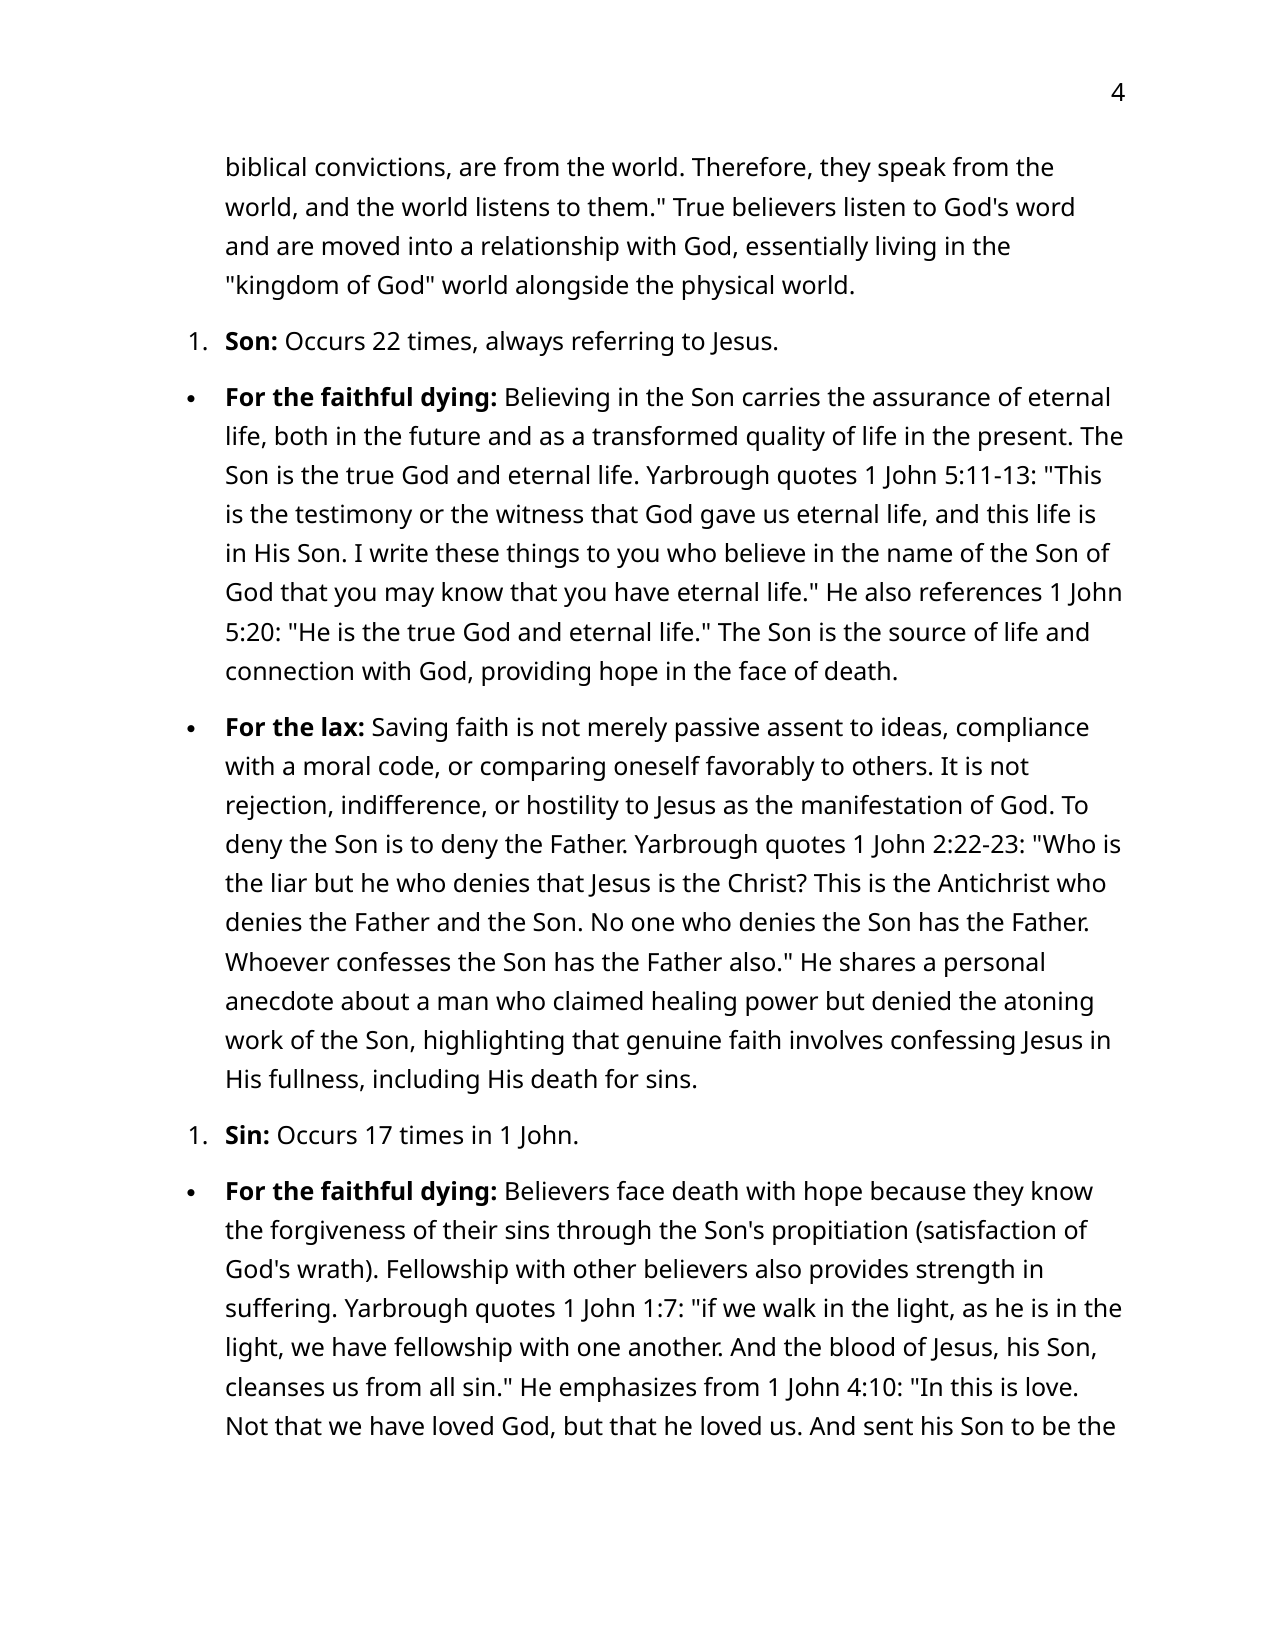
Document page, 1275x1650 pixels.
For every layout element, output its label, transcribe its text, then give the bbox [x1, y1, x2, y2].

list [187, 1173, 1125, 1442]
list For the faithful dying: Believing in the Son carries the assurance of eternal life, both in the future and as a transformed quality of life in the present. The Son is the true God and eternal life. Yarbrough quotes 1 John 5:11-13: "This is the testimony or the witness that God gave us eternal life, and this life is in His Son. I write these things to you who believe in the name of the Son of God that you may know that you have eternal life." He also references 1 John 5:20: "He is the true God and eternal life." The Son is the source of life and connection with God, providing hope in the face of death. [187, 379, 1125, 687]
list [187, 150, 1125, 302]
list Sin: Occurs 17 times in 1 John. [187, 1117, 1125, 1152]
list Son: Occurs 22 times, always referring to Jesus. [187, 323, 1125, 357]
list For the lax: Saving faith is not merely passive assent to ideas, compliance with a moral code, or comparing oneself favorably to others. It is not rejection, indifference, or hostility to Jesus as the manifestation of God. To deny the Son is to deny the Father. Yarbrough quotes 1 John 2:22-23: "Who is the liar but he who denies that Jesus is the Christ? This is the Antichrist who denies the Father and the Son. No one who denies the Son has the Father. Whoever confesses the Son has the Father also." He shares a personal anecdote about a man who claimed healing power but denied the atoning work of the Son, highlighting that genuine faith involves confessing Jesus in His fullness, including His death for sins. [187, 709, 1125, 1096]
